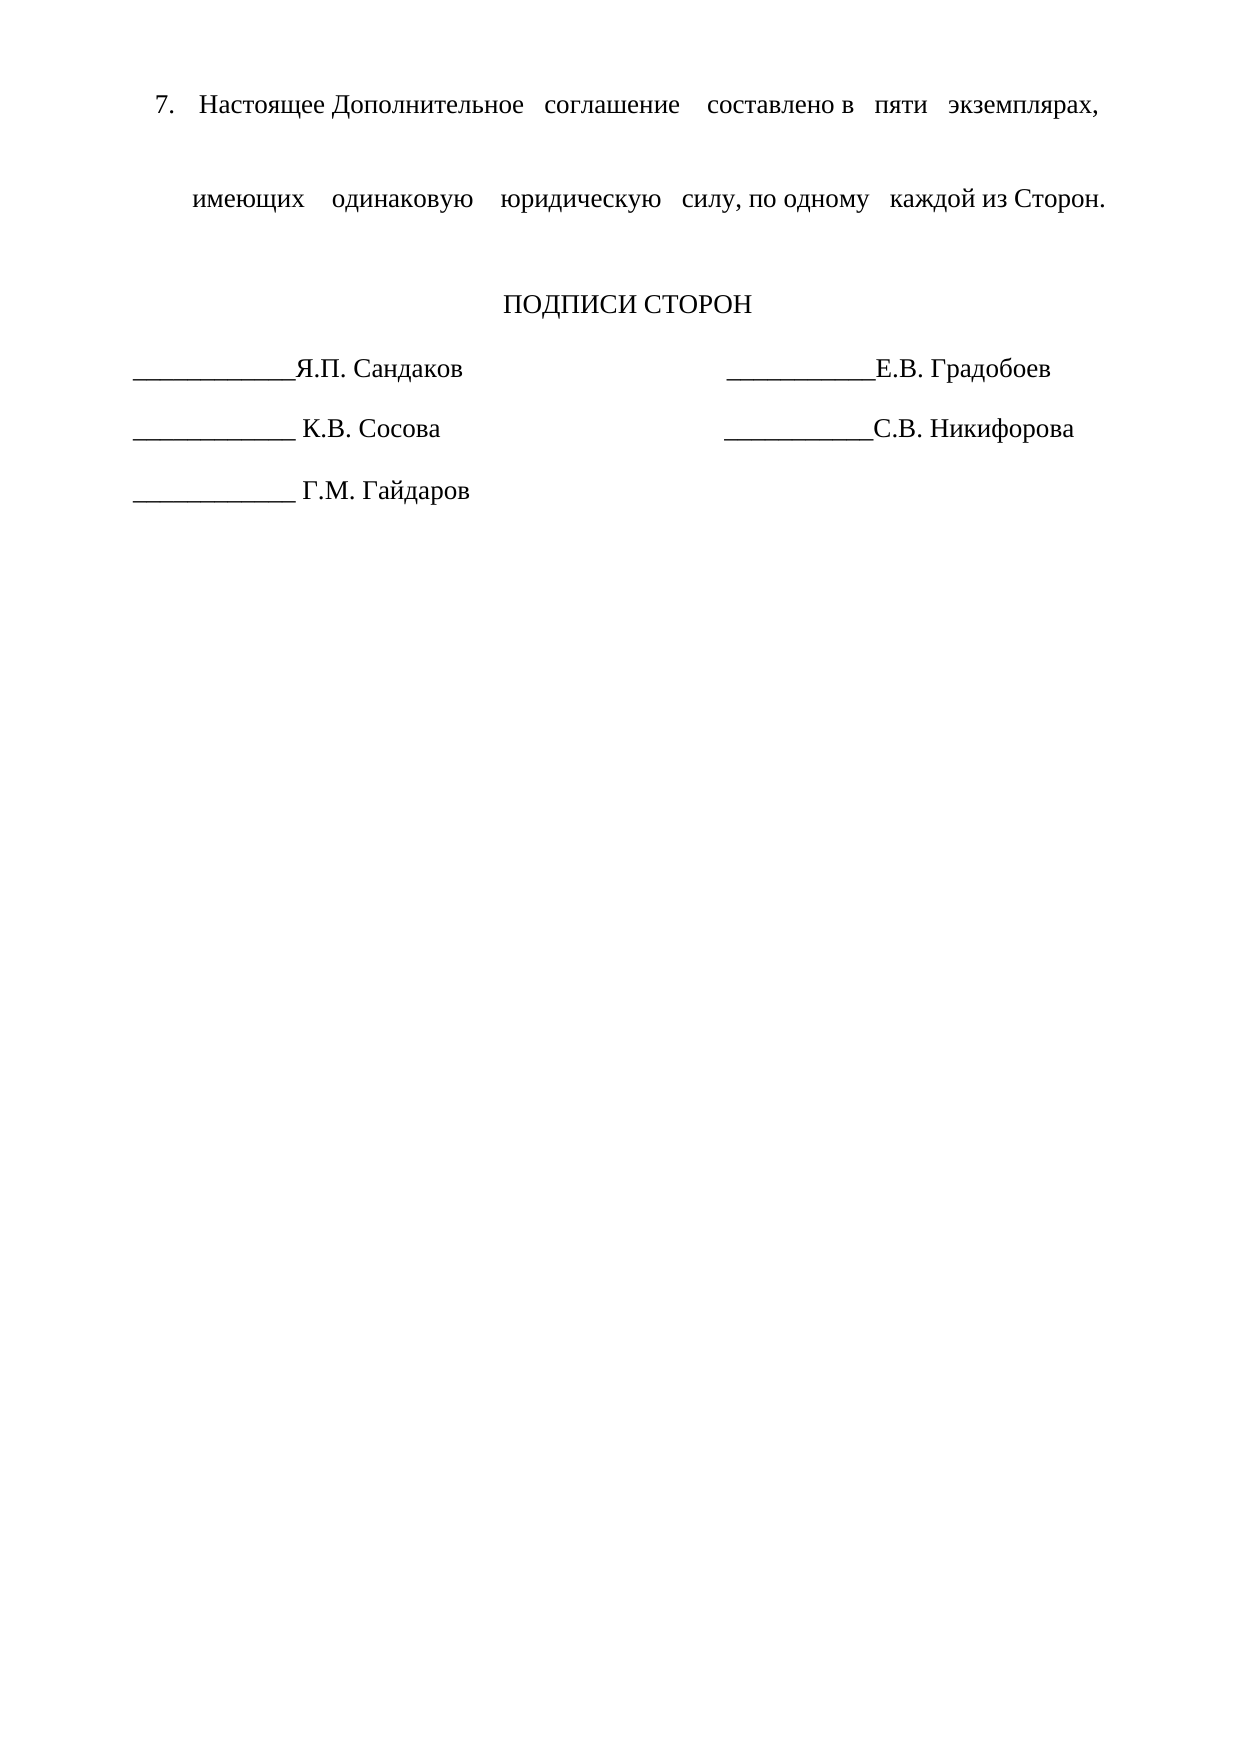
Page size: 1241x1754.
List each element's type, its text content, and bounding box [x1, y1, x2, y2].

text ____________ К.В. Сосова ___________С.В. Никифорова [133, 412, 1122, 443]
text ____________ Г.М. Гайдаров [133, 474, 1122, 506]
list Настоящее Дополнительное соглашение составлено в пяти экземплярах, [154, 89, 1108, 120]
text имеющих одинаковую юридическую силу, по одному каждой из Сторон. [192, 182, 1108, 213]
text ____________Я.П. Сандаков ___________Е.В. Градобоев [133, 352, 1122, 383]
text ПОДПИСИ СТОРОН [133, 288, 1122, 319]
